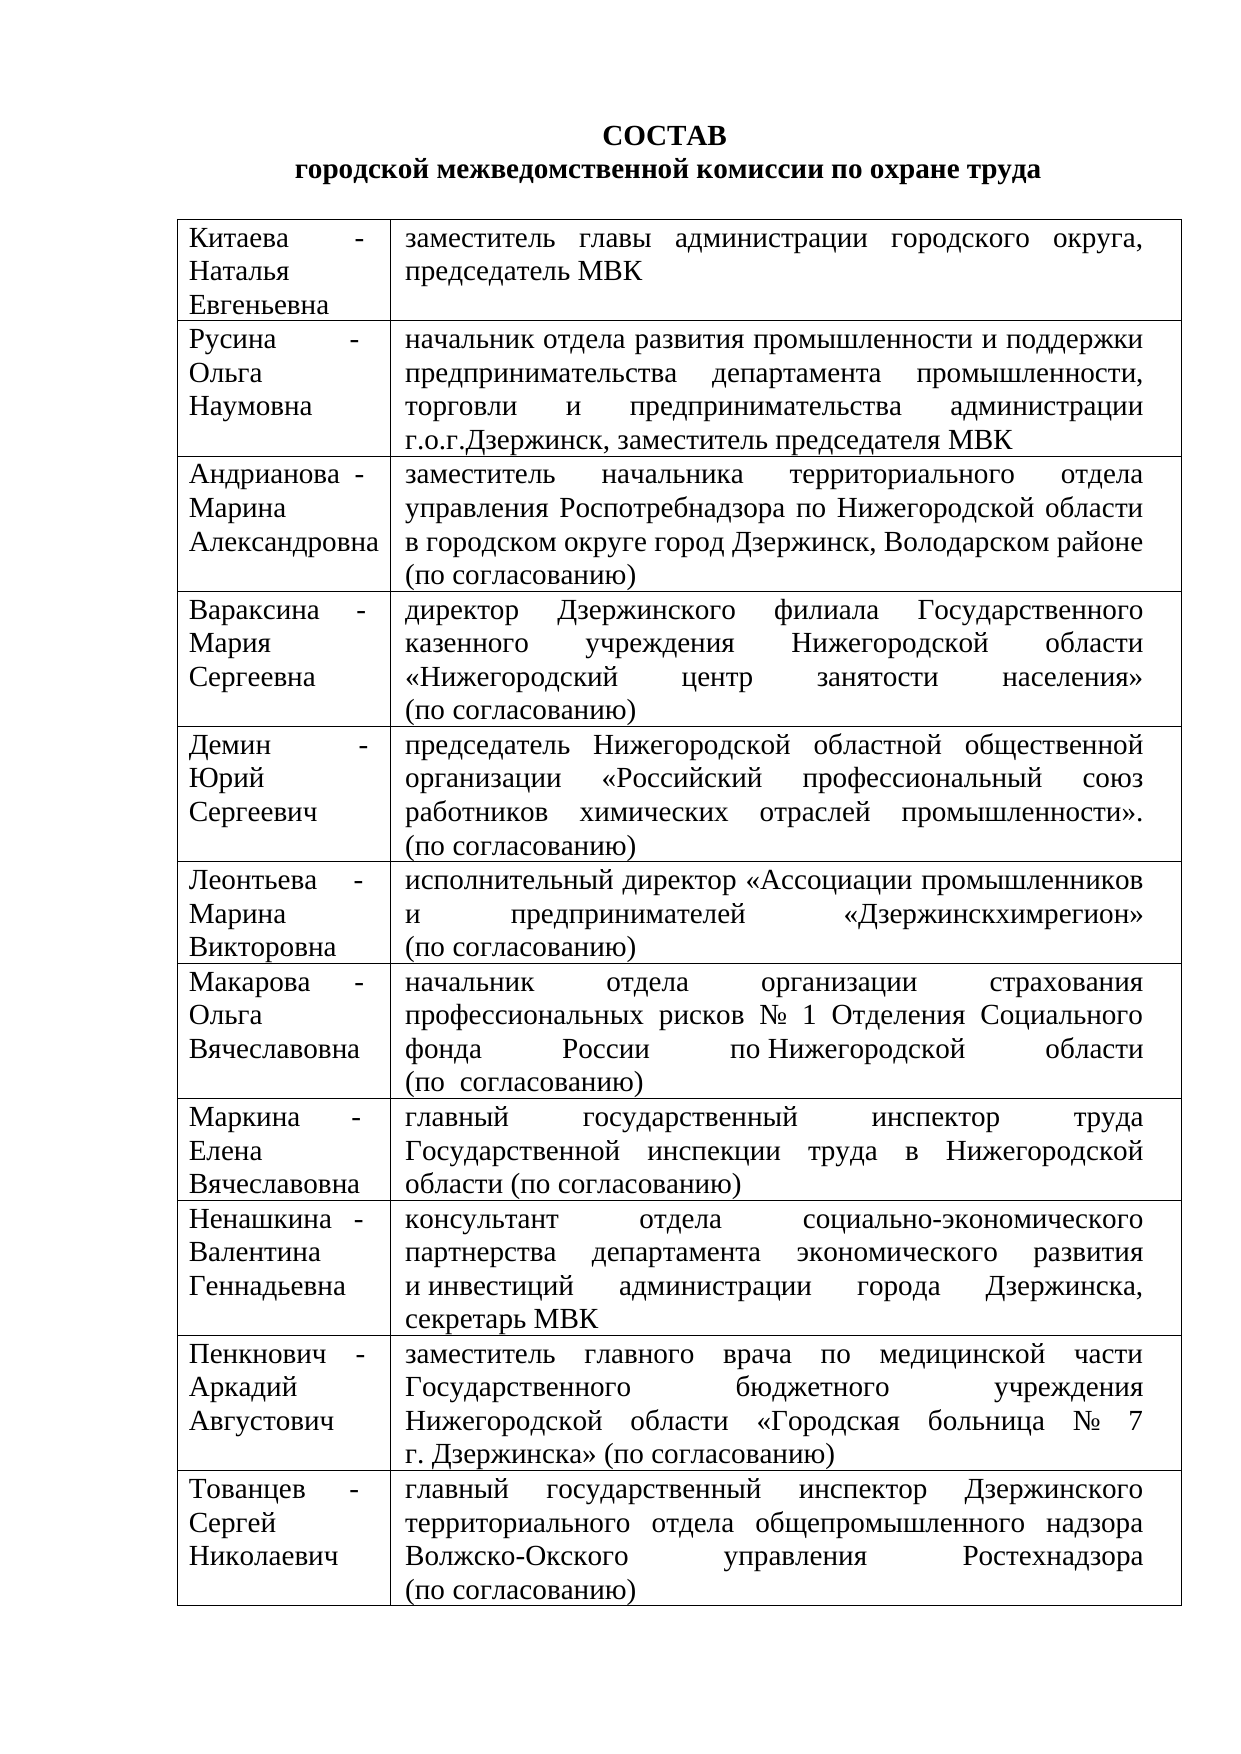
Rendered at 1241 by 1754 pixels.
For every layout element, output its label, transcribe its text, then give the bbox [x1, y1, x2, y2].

table_header заместитель главы администрации городского округа, председатель МВК [391, 220, 1181, 320]
table_cell Демин - Юрий Сергеевич [178, 727, 390, 861]
table_cell Маркина - Елена Вячеславовна [178, 1099, 390, 1200]
table_header Китаева - Наталья Евгеньевна [178, 220, 390, 320]
table_cell заместитель начальника территориального отдела управления Роспотребнадзора по Нижегородской области в городском округе город Дзержинск, Володарском районе (по согласованию) [391, 457, 1181, 591]
table_cell Ненашкина - Валентина Геннадьевна [178, 1201, 390, 1335]
table_cell исполнительный директор «Ассоциации промышленников и предпринимателей «Дзержинскхимрегион» (по согласованию) [391, 862, 1181, 963]
table_cell консультант отдела социально-экономического партнерства департамента экономического развития и инвестиций администрации города Дзержинска, секретарь МВК [391, 1201, 1181, 1335]
text городской межведомственной комиссии по охране труда [177, 152, 1152, 185]
table_cell главный государственный инспектор Дзержинского территориального отдела общепромышленного надзора Волжско-Окского управления Ростехнадзора (по согласованию) [391, 1471, 1181, 1605]
table_cell главный государственный инспектор труда Государственной инспекции труда в Нижегородской области (по согласованию) [391, 1099, 1181, 1200]
table_cell Пенкнович - Аркадий Августович [178, 1336, 390, 1470]
table_cell Тованцев - Сергей Николаевич [178, 1471, 390, 1605]
table_cell Русина - Ольга Наумовна [178, 321, 390, 456]
table_cell директор Дзержинского филиала Государственного казенного учреждения Нижегородской области «Нижегородский центр занятости населения» (по согласованию) [391, 592, 1181, 726]
table_cell начальник отдела развития промышленности и поддержки предпринимательства департамента промышленности, торговли и предпринимательства администрации г.о.г.Дзержинск, заместитель председателя МВК [391, 321, 1181, 456]
table_cell председатель Нижегородской областной общественной организации «Российский профессиональный союз работников химических отраслей промышленности». (по согласованию) [391, 727, 1181, 861]
table_cell Макарова - Ольга Вячеславовна [178, 964, 390, 1098]
table_cell Андрианова - Марина Александровна [178, 457, 390, 591]
table_cell Вараксина - Мария Сергеевна [178, 592, 390, 726]
table_cell начальник отдела организации страхования профессиональных рисков № 1 Отделения Социального фонда России по Нижегородской области (по согласованию) [391, 964, 1181, 1098]
text СОСТАВ [177, 118, 1152, 152]
table_cell Леонтьева - Марина Викторовна [178, 862, 390, 963]
table_cell заместитель главного врача по медицинской части Государственного бюджетного учреждения Нижегородской области «Городская больница № 7 г. Дзержинска» (по согласованию) [391, 1336, 1181, 1470]
